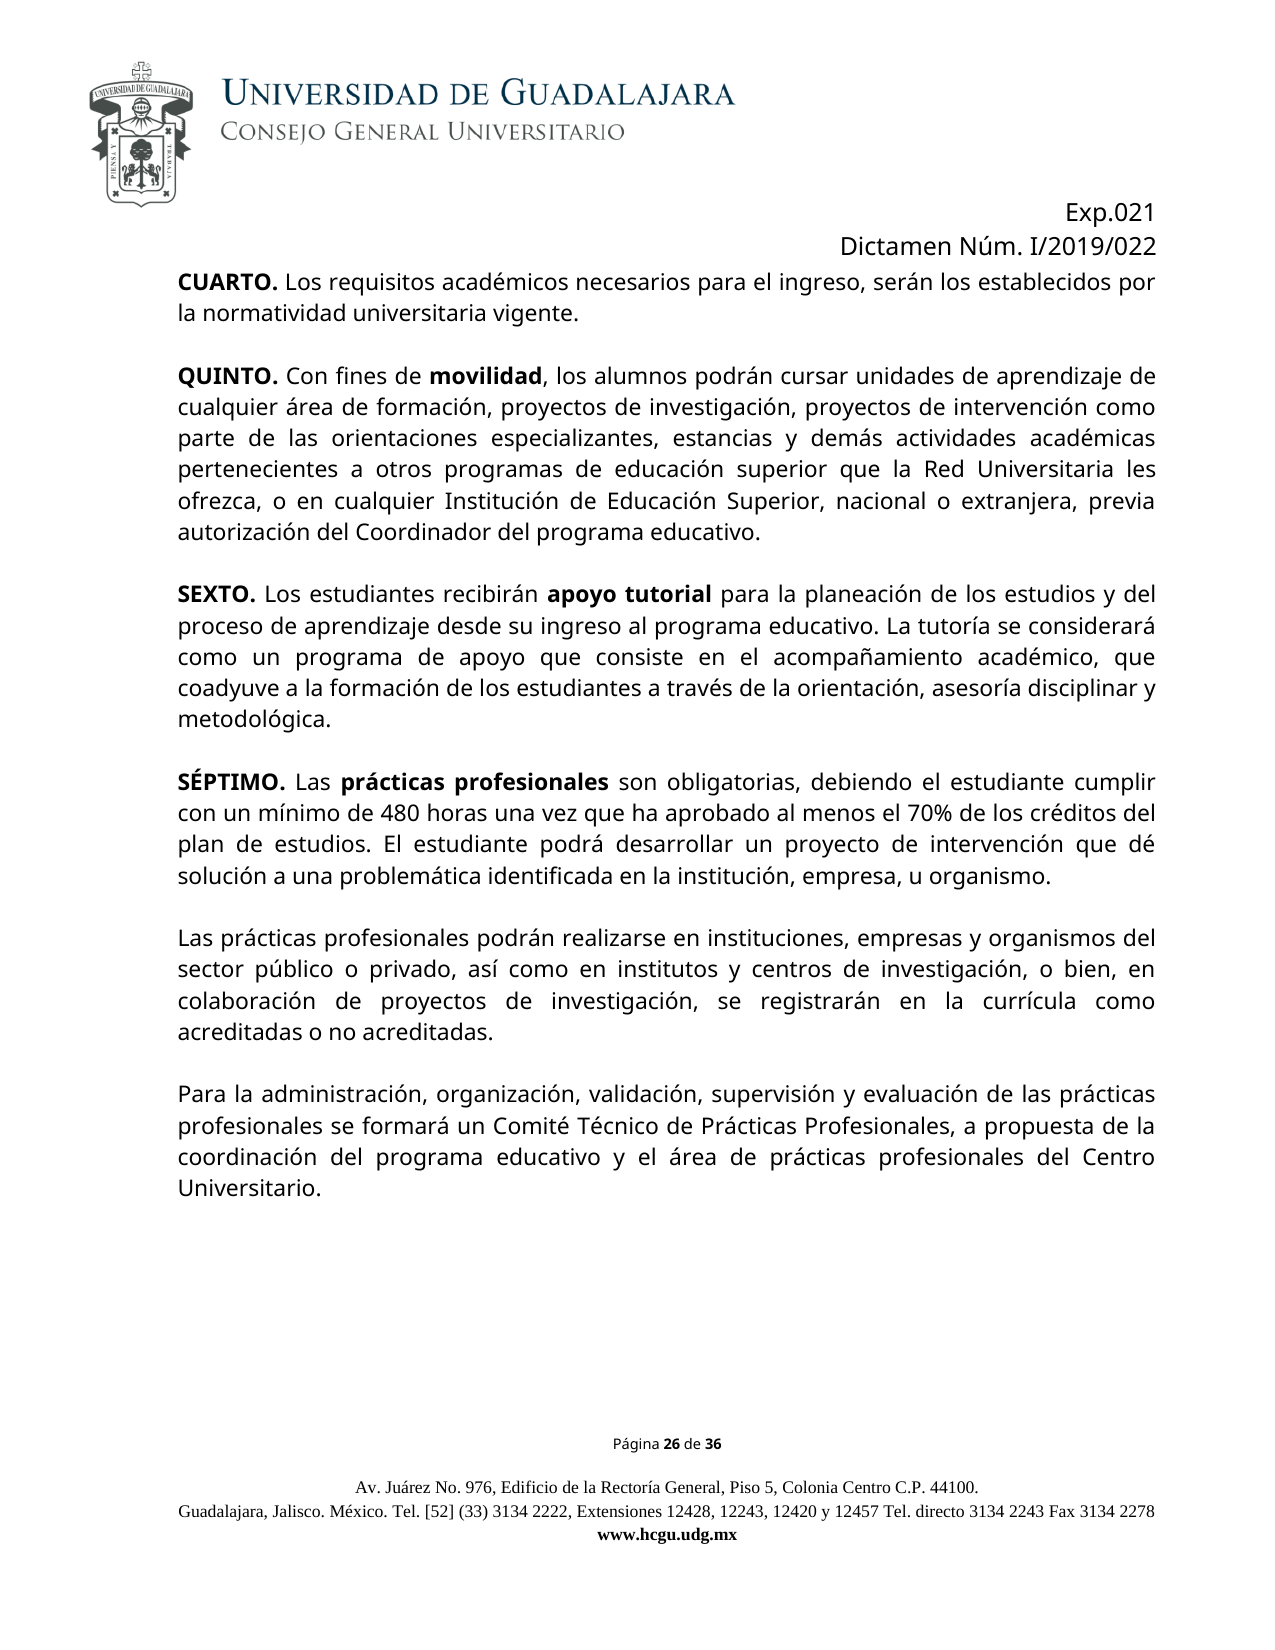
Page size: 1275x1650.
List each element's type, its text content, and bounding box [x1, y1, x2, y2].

text SEXTO. Los estudiantes recibirán apoyo tutorial para la planeación de los estudios y del proceso de aprendizaje desde su ingreso al programa educativo. La tutoría se considerará como un programa de apoyo que consiste en el acompañamiento académico, que coadyuve a la formación de los estudiantes a través de la orientación, asesoría disciplinar y metodológica. [177, 578, 1157, 734]
text Las prácticas profesionales podrán realizarse en instituciones, empresas y organismos del sector público o privado, así como en institutos y centros de investigación, o bien, en colaboración de proyectos de investigación, se registrarán en la currícula como acreditadas o no acreditadas. [177, 922, 1157, 1047]
text QUINTO. Con fines de movilidad, los alumnos podrán cursar unidades de aprendizaje de cualquier área de formación, proyectos de investigación, proyectos de intervención como parte de las orientaciones especializantes, estancias y demás actividades académicas pertenecientes a otros programas de educación superior que la Red Universitaria les ofrezca, o en cualquier Institución de Educación Superior, nacional o extranjera, previa autorización del Coordinador del programa educativo. [177, 359, 1157, 547]
picture [1, 1, 1274, 268]
text Para la administración, organización, validación, supervisión y evaluación de las prácticas profesionales se formará un Comité Técnico de Prácticas Profesionales, a propuesta de la coordinación del programa educativo y el área de prácticas profesionales del Centro Universitario. [177, 1078, 1157, 1203]
text SÉPTIMO. Las prácticas profesionales son obligatorias, debiendo el estudiante cumplir con un mínimo de 480 horas una vez que ha aprobado al menos el 70% de los créditos del plan de estudios. El estudiante podrá desarrollar un proyecto de intervención que dé solución a una problemática identificada en la institución, empresa, u organismo. [177, 766, 1157, 891]
text CUARTO. Los requisitos académicos necesarios para el ingreso, serán los establecidos por la normatividad universitaria vigente. [177, 266, 1157, 328]
